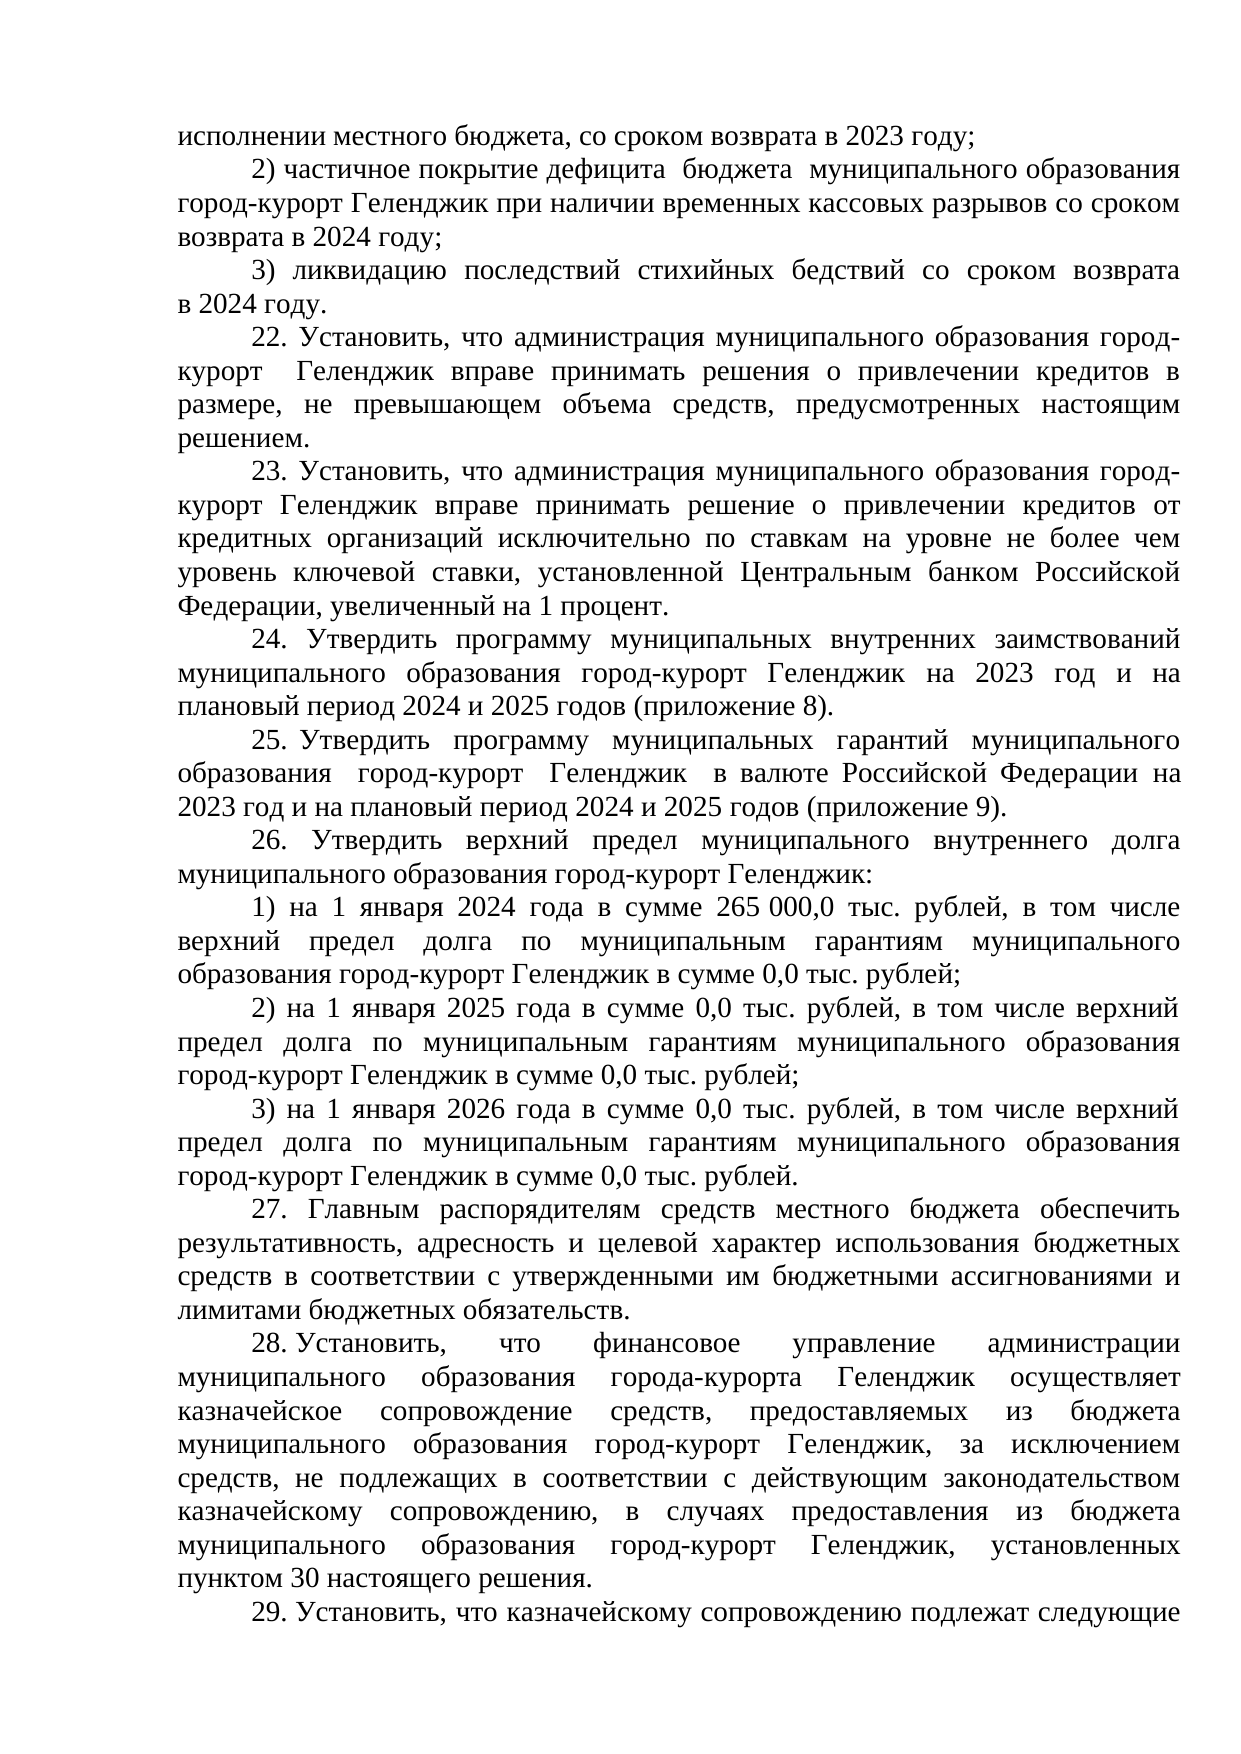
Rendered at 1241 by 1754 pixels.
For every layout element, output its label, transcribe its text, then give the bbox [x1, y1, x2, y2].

text 2) частичное покрытие дефицита бюджета муниципального образования город-курорт Геленджик при наличии временных кассовых разрывов со сроком возврата в 2024 году; [177, 152, 1181, 252]
text 24. Утвердить программу муниципальных внутренних заимствований муниципального образования город-курорт Геленджик на 2023 год и на плановый период 2024 и 2025 годов (приложение 8). [177, 621, 1181, 722]
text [177, 118, 1181, 152]
text 23. Установить, что администрация муниципального образования город-курорт Геленджик вправе принимать решение о привлечении кредитов от кредитных организаций исключительно по ставкам на уровне не более чем уровень ключевой ставки, установленной Центральным банком Российской Федерации, увеличенный на 1 процент. [177, 453, 1181, 621]
text 27. Главным распорядителям средств местного бюджета обеспечить результативность, адресность и целевой характер использования бюджетных средств в соответствии с утвержденными им бюджетными ассигнованиями и лимитами бюджетных обязательств. [177, 1191, 1181, 1326]
text 22. Установить, что администрация муниципального образования город-курорт Геленджик вправе принимать решения о привлечении кредитов в размере, не превышающем объема средств, предусмотренных настоящим решением. [177, 319, 1181, 453]
text 26. Утвердить верхний предел муниципального внутреннего долга муниципального образования город-курорт Геленджик: [177, 822, 1181, 889]
text 28. Установить, что финансовое управление администрации муниципального образования города-курорта Геленджик осуществляет казначейское сопровождение средств, предоставляемых из бюджета муниципального образования город-курорт Геленджик, за исключением средств, не подлежащих в соответствии с действующим законодательством казначейскому сопровождению, в случаях предоставления из бюджета муниципального образования город-курорт Геленджик, установленных пунктом 30 настоящего решения. [177, 1326, 1181, 1594]
text 3) на 1 января 2026 года в сумме 0,0 тыс. рублей, в том числе верхний предел долга по муниципальным гарантиям муниципального образования город-курорт Геленджик в сумме 0,0 тыс. рублей. [177, 1091, 1181, 1191]
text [177, 1594, 1181, 1627]
text 1) на 1 января 2024 года в сумме 265 000,0 тыс. рублей, в том числе верхний предел долга по муниципальным гарантиям муниципального образования город-курорт Геленджик в сумме 0,0 тыс. рублей; [177, 889, 1181, 990]
text 3) ликвидацию последствий стихийных бедствий со сроком возврата в 2024 году. [177, 252, 1181, 319]
text 2) на 1 января 2025 года в сумме 0,0 тыс. рублей, в том числе верхний предел долга по муниципальным гарантиям муниципального образования город-курорт Геленджик в сумме 0,0 тыс. рублей; [177, 990, 1181, 1091]
text 25. Утвердить программу муниципальных гарантий муниципального образования город-курорт Геленджик в валюте Российской Федерации на 2023 год и на плановый период 2024 и 2025 годов (приложение 9). [177, 722, 1181, 822]
